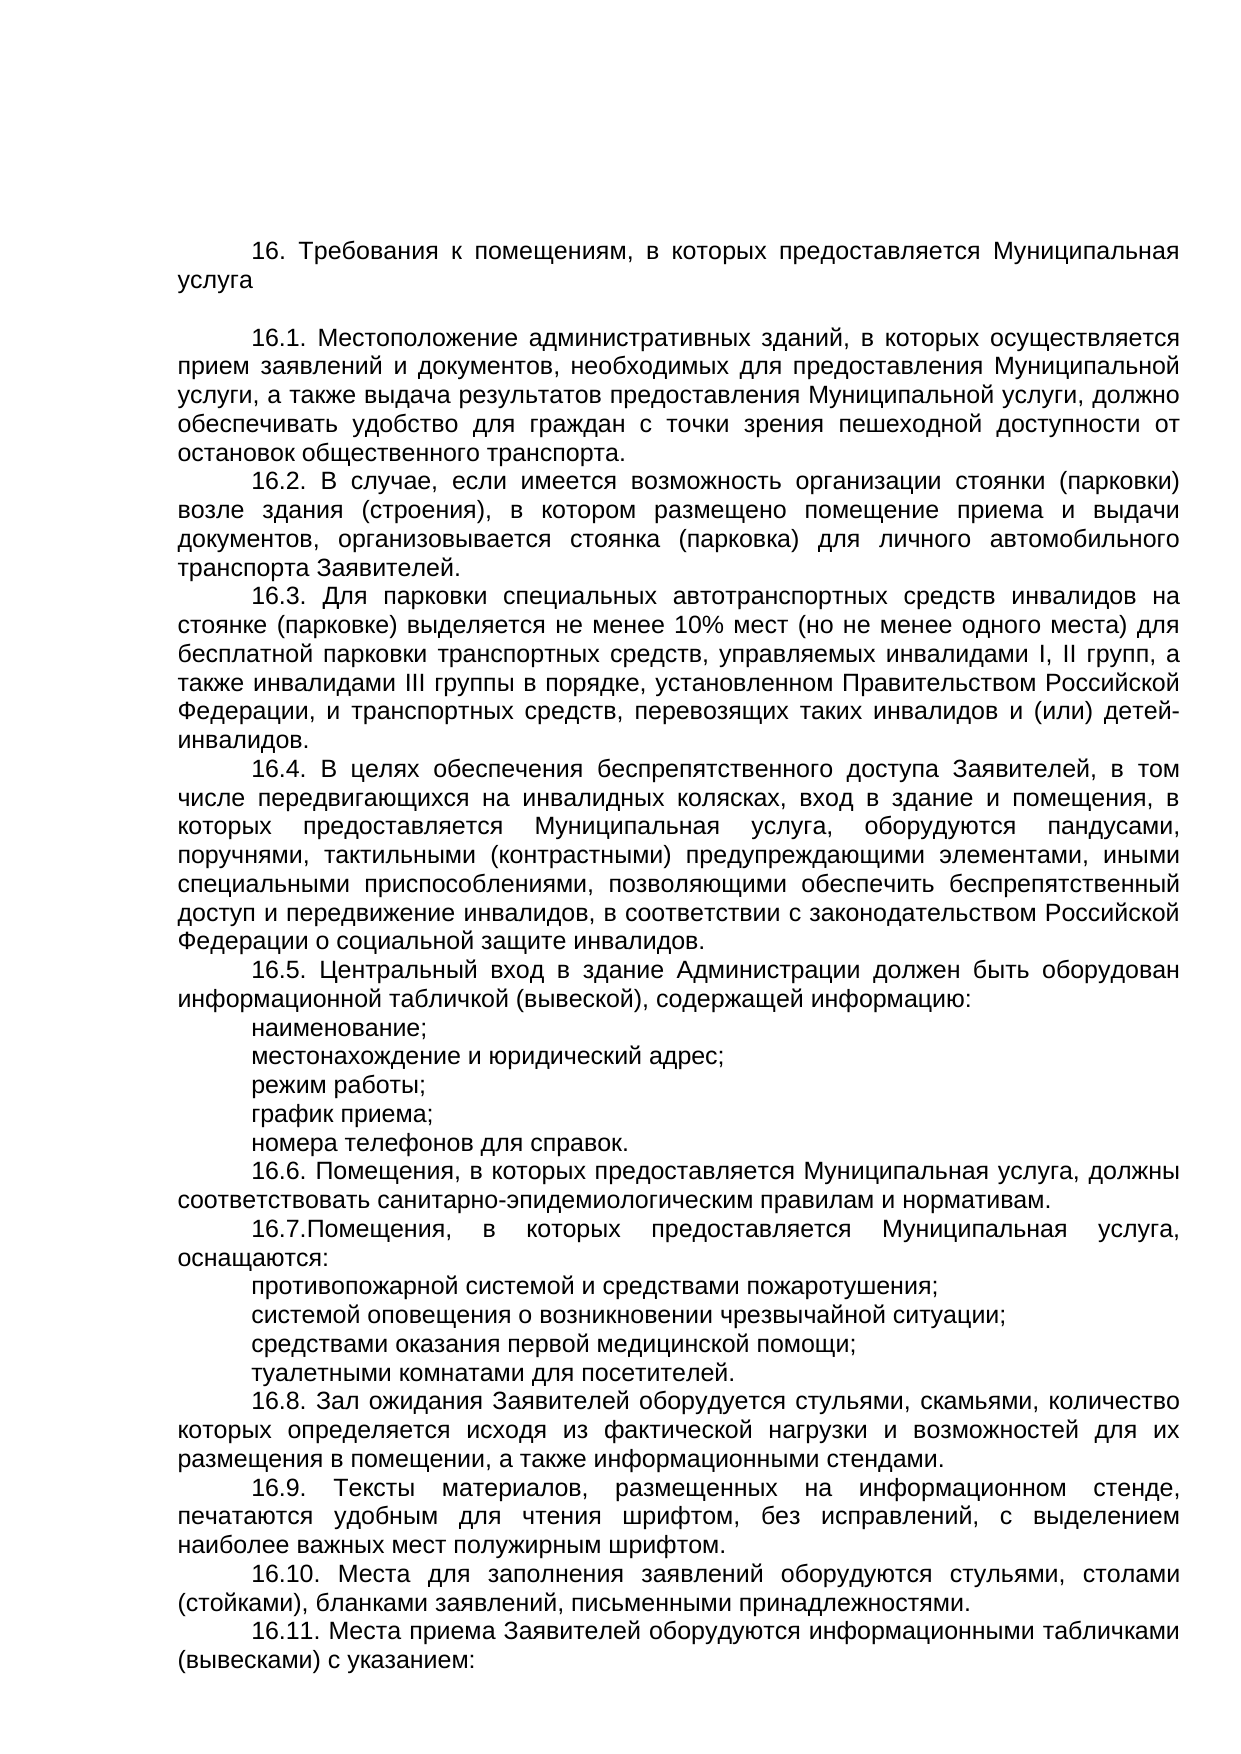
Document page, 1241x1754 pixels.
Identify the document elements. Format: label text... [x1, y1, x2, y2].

text 16.8. Зал ожидания Заявителей оборудуется стульями, скамьями, количество которых определяется исходя из фактической нагрузки и возможностей для их размещения в помещении, а также информационными стендами. [177, 1386, 1181, 1472]
text 16.2. В случае, если имеется возможность организации стоянки (парковки) возле здания (строения), в котором размещено помещение приема и выдачи документов, организовывается стоянка (парковка) для личного автомобильного транспорта Заявителей. [177, 466, 1181, 581]
text 16.5. Центральный вход в здание Администрации должен быть оборудован информационной табличкой (вывеской), содержащей информацию: [177, 955, 1181, 1012]
text местонахождение и юридический адрес; [177, 1041, 1181, 1070]
text 16.9. Тексты материалов, размещенных на информационном стенде, печатаются удобным для чтения шрифтом, без исправлений, с выделением наиболее важных мест полужирным шрифтом. [177, 1472, 1181, 1559]
text 16.6. Помещения, в которых предоставляется Муниципальная услуга, должны соответствовать санитарно-эпидемиологическим правилам и нормативам. [177, 1156, 1181, 1214]
text системой оповещения о возникновении чрезвычайной ситуации; [177, 1300, 1181, 1329]
text противопожарной системой и средствами пожаротушения; [177, 1271, 1181, 1300]
text график приема; [177, 1099, 1181, 1127]
text туалетными комнатами для посетителей. [177, 1357, 1181, 1386]
text режим работы; [177, 1070, 1181, 1099]
text 16.1. Местоположение административных зданий, в которых осуществляется прием заявлений и документов, необходимых для предоставления Муниципальной услуги, а также выдача результатов предоставления Муниципальной услуги, должно обеспечивать удобство для граждан с точки зрения пешеходной доступности от остановок общественного транспорта. [177, 322, 1181, 466]
text 16.4. В целях обеспечения беспрепятственного доступа Заявителей, в том числе передвигающихся на инвалидных колясках, вход в здание и помещения, в которых предоставляется Муниципальная услуга, оборудуются пандусами, поручнями, тактильными (контрастными) предупреждающими элементами, иными специальными приспособлениями, позволяющими обеспечить беспрепятственный доступ и передвижение инвалидов, в соответствии с законодательством Российской Федерации о социальной защите инвалидов. [177, 754, 1181, 955]
text номера телефонов для справок. [177, 1127, 1181, 1156]
text 16.7.Помещения, в которых предоставляется Муниципальная услуга, оснащаются: [177, 1214, 1181, 1271]
text 16.11. Места приема Заявителей оборудуются информационными табличками (вывесками) с указанием: [177, 1616, 1181, 1674]
text 16. Требования к помещениям, в которых предоставляется Муниципальная услуга [177, 236, 1181, 294]
text средствами оказания первой медицинской помощи; [177, 1329, 1181, 1357]
text наименование; [177, 1012, 1181, 1041]
text 16.3. Для парковки специальных автотранспортных средств инвалидов на стоянке (парковке) выделяется не менее 10% мест (но не менее одного места) для бесплатной парковки транспортных средств, управляемых инвалидами I, II групп, а также инвалидами III группы в порядке, установленном Правительством Российской Федерации, и транспортных средств, перевозящих таких инвалидов и (или) детей-инвалидов. [177, 581, 1181, 754]
text 16.10. Места для заполнения заявлений оборудуются стульями, столами (стойками), бланками заявлений, письменными принадлежностями. [177, 1559, 1181, 1616]
